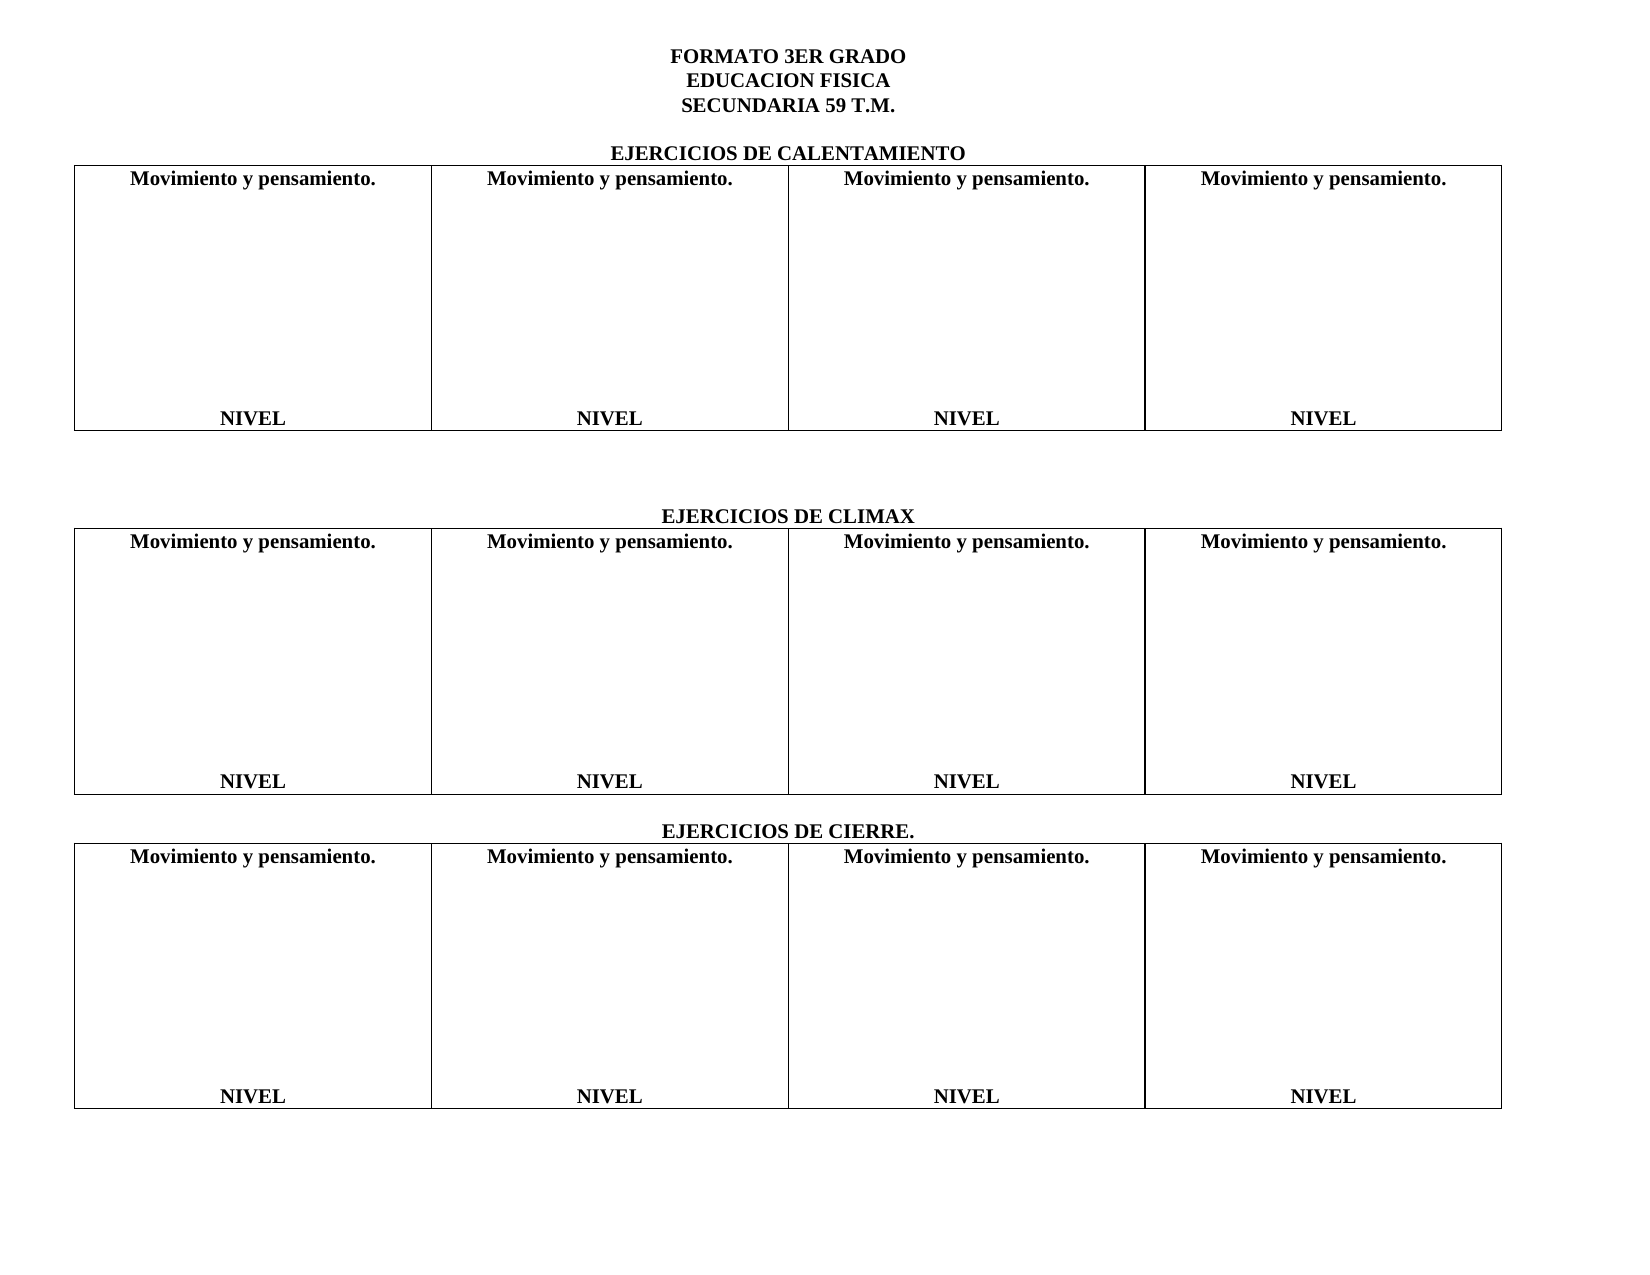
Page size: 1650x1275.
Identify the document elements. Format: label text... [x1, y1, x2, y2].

table_header Movimiento y pensamiento. NIVEL [75, 844, 431, 1108]
text SECUNDARIA 59 T.M. [15, 92, 1502, 117]
table_header Movimiento y pensamiento. NIVEL [75, 529, 431, 793]
text EJERCICIOS DE CIERRE. [15, 818, 1502, 843]
table_header Movimiento y pensamiento. NIVEL [1146, 166, 1501, 430]
table_header Movimiento y pensamiento. NIVEL [1146, 529, 1501, 793]
table_header Movimiento y pensamiento. NIVEL [432, 529, 788, 793]
text EDUCACION FISICA [15, 68, 1502, 92]
text EJERCICIOS DE CLIMAX [15, 504, 1502, 528]
table_header Movimiento y pensamiento. NIVEL [1146, 844, 1501, 1108]
text FORMATO 3ER GRADO [15, 44, 1502, 68]
table_header Movimiento y pensamiento. NIVEL [789, 166, 1144, 430]
table_header Movimiento y pensamiento. NIVEL [789, 844, 1144, 1108]
text EJERCICIOS DE CALENTAMIENTO [15, 141, 1502, 165]
table_header Movimiento y pensamiento. NIVEL [789, 529, 1144, 793]
table_header Movimiento y pensamiento. NIVEL [75, 166, 431, 430]
table_header Movimiento y pensamiento. NIVEL [432, 844, 788, 1108]
table_header Movimiento y pensamiento. NIVEL [432, 166, 788, 430]
